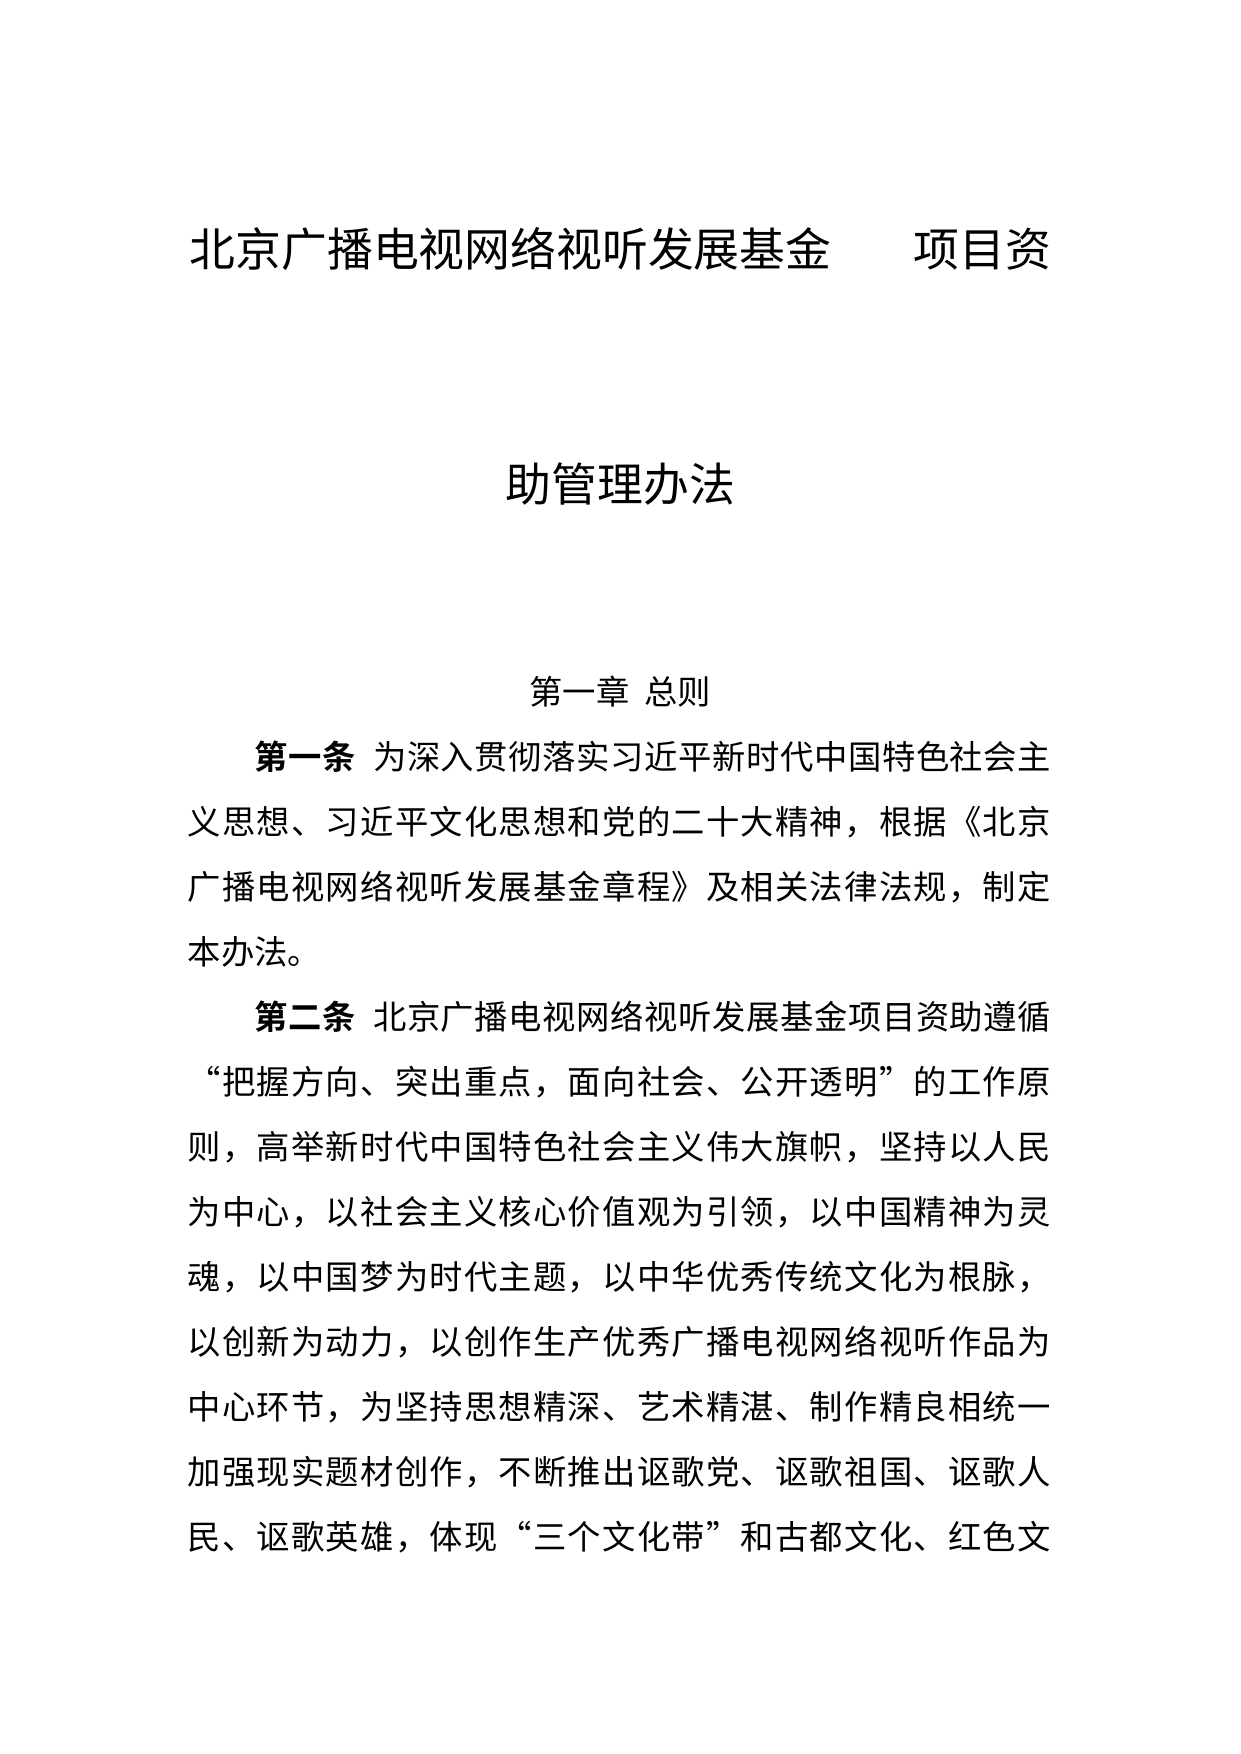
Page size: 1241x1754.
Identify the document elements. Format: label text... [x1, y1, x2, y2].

text 北京广播电视网络视听发展基金 项目资助管理办法 [187, 197, 1053, 530]
text 第一章 总则 [187, 658, 1053, 723]
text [187, 983, 1053, 1568]
text 第一条 为深入贯彻落实习近平新时代中国特色社会主义思想、习近平文化思想和党的二十大精神，根据《北京广播电视网络视听发展基金章程》及相关法律法规，制定本办法。 [187, 723, 1053, 983]
